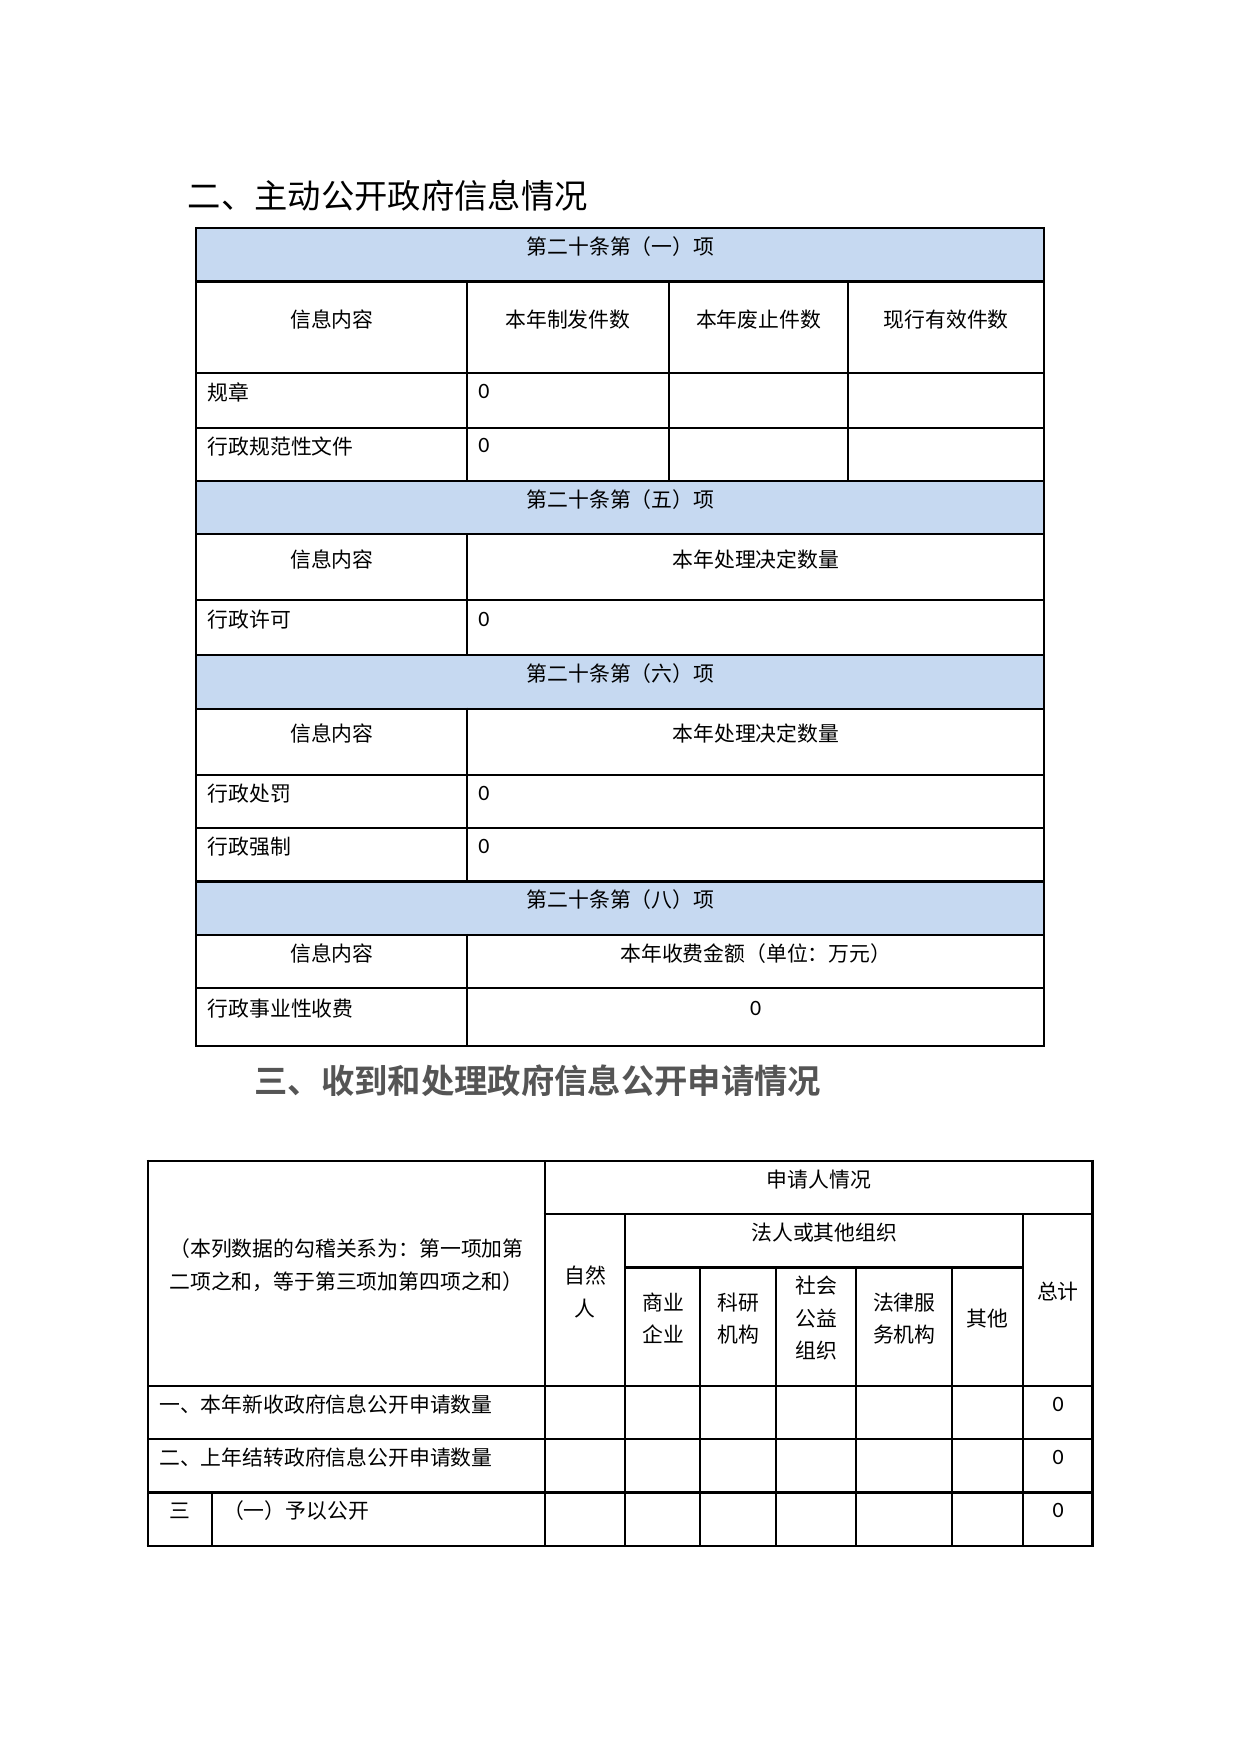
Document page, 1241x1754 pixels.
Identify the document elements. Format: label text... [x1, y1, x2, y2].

table_cell 自然人 [546, 1215, 624, 1385]
table_cell [626, 1494, 699, 1545]
table_cell 本年处理决定数量 [468, 535, 1043, 599]
table_cell 行政强制 [197, 829, 466, 880]
table_cell 信息内容 [197, 283, 466, 372]
table_cell [953, 1440, 1022, 1491]
table_cell [701, 1494, 775, 1545]
table_cell 信息内容 [197, 936, 466, 987]
table_cell 第二十条第（五）项 [197, 482, 1043, 533]
table_cell 本年废止件数 [670, 283, 847, 372]
table_cell 现行有效件数 [849, 283, 1043, 372]
table_cell 0 [468, 989, 1043, 1044]
table_cell 0 [468, 429, 668, 480]
table_cell 科研机构 [701, 1269, 775, 1385]
table_cell [546, 1387, 624, 1438]
table_cell [626, 1440, 699, 1491]
table_cell 商业企业 [626, 1269, 699, 1385]
table_cell 社会公益组织 [777, 1269, 855, 1385]
table_cell [670, 429, 847, 480]
table_cell 总计 [1024, 1215, 1091, 1385]
table_cell 一、本年新收政府信息公开申请数量 [149, 1387, 544, 1438]
table_cell [777, 1440, 855, 1491]
table_cell 第二十条第（六）项 [197, 656, 1043, 708]
table_cell 三、本年度办理结果 [149, 1494, 211, 1545]
text 二、主动公开政府信息情况 [187, 162, 1053, 227]
table_cell 法人或其他组织 [626, 1215, 1022, 1266]
table_cell 本年处理决定数量 [468, 710, 1043, 774]
table_cell 0 [1024, 1387, 1091, 1438]
table_header 申请人情况 [546, 1162, 1091, 1213]
table_header （本列数据的勾稽关系为：第一项加第二项之和，等于第三项加第四项之和） [149, 1162, 544, 1385]
table_cell [701, 1440, 775, 1491]
table_cell [777, 1494, 855, 1545]
table_cell [546, 1440, 624, 1491]
table_cell [546, 1494, 624, 1545]
table_cell 信息内容 [197, 535, 466, 599]
table_cell 其他 [953, 1269, 1022, 1385]
table_cell 0 [468, 374, 668, 427]
table_cell [953, 1387, 1022, 1438]
table_cell [777, 1387, 855, 1438]
table_cell 规章 [197, 374, 466, 427]
table_cell [857, 1494, 951, 1545]
text 三、收到和处理政府信息公开申请情况 [187, 1047, 1053, 1112]
table_cell 行政事业性收费 [197, 989, 466, 1044]
table_cell [857, 1440, 951, 1491]
table_header 第二十条第（一）项 [197, 229, 1043, 280]
table_cell 行政规范性文件 [197, 429, 466, 480]
table_cell 0 [468, 829, 1043, 880]
table_cell [626, 1387, 699, 1438]
table_cell 信息内容 [197, 710, 466, 774]
table_cell [953, 1494, 1022, 1545]
table_cell 0 [468, 601, 1043, 654]
table_cell 法律服务机构 [857, 1269, 951, 1385]
table_cell [849, 374, 1043, 427]
table_cell [849, 429, 1043, 480]
table_cell 行政许可 [197, 601, 466, 654]
table_cell 0 [1024, 1494, 1091, 1545]
table_cell [670, 374, 847, 427]
table_cell [701, 1387, 775, 1438]
table_cell [857, 1387, 951, 1438]
table_cell 0 [468, 776, 1043, 827]
table_cell 本年收费金额（单位：万元） [468, 936, 1043, 987]
table_cell 0 [1024, 1440, 1091, 1491]
table_cell （一）予以公开 [213, 1494, 544, 1545]
table_cell 行政处罚 [197, 776, 466, 827]
table_cell 第二十条第（八）项 [197, 883, 1043, 934]
table_cell 本年制发件数 [468, 283, 668, 372]
table_cell 二、上年结转政府信息公开申请数量 [149, 1440, 544, 1491]
